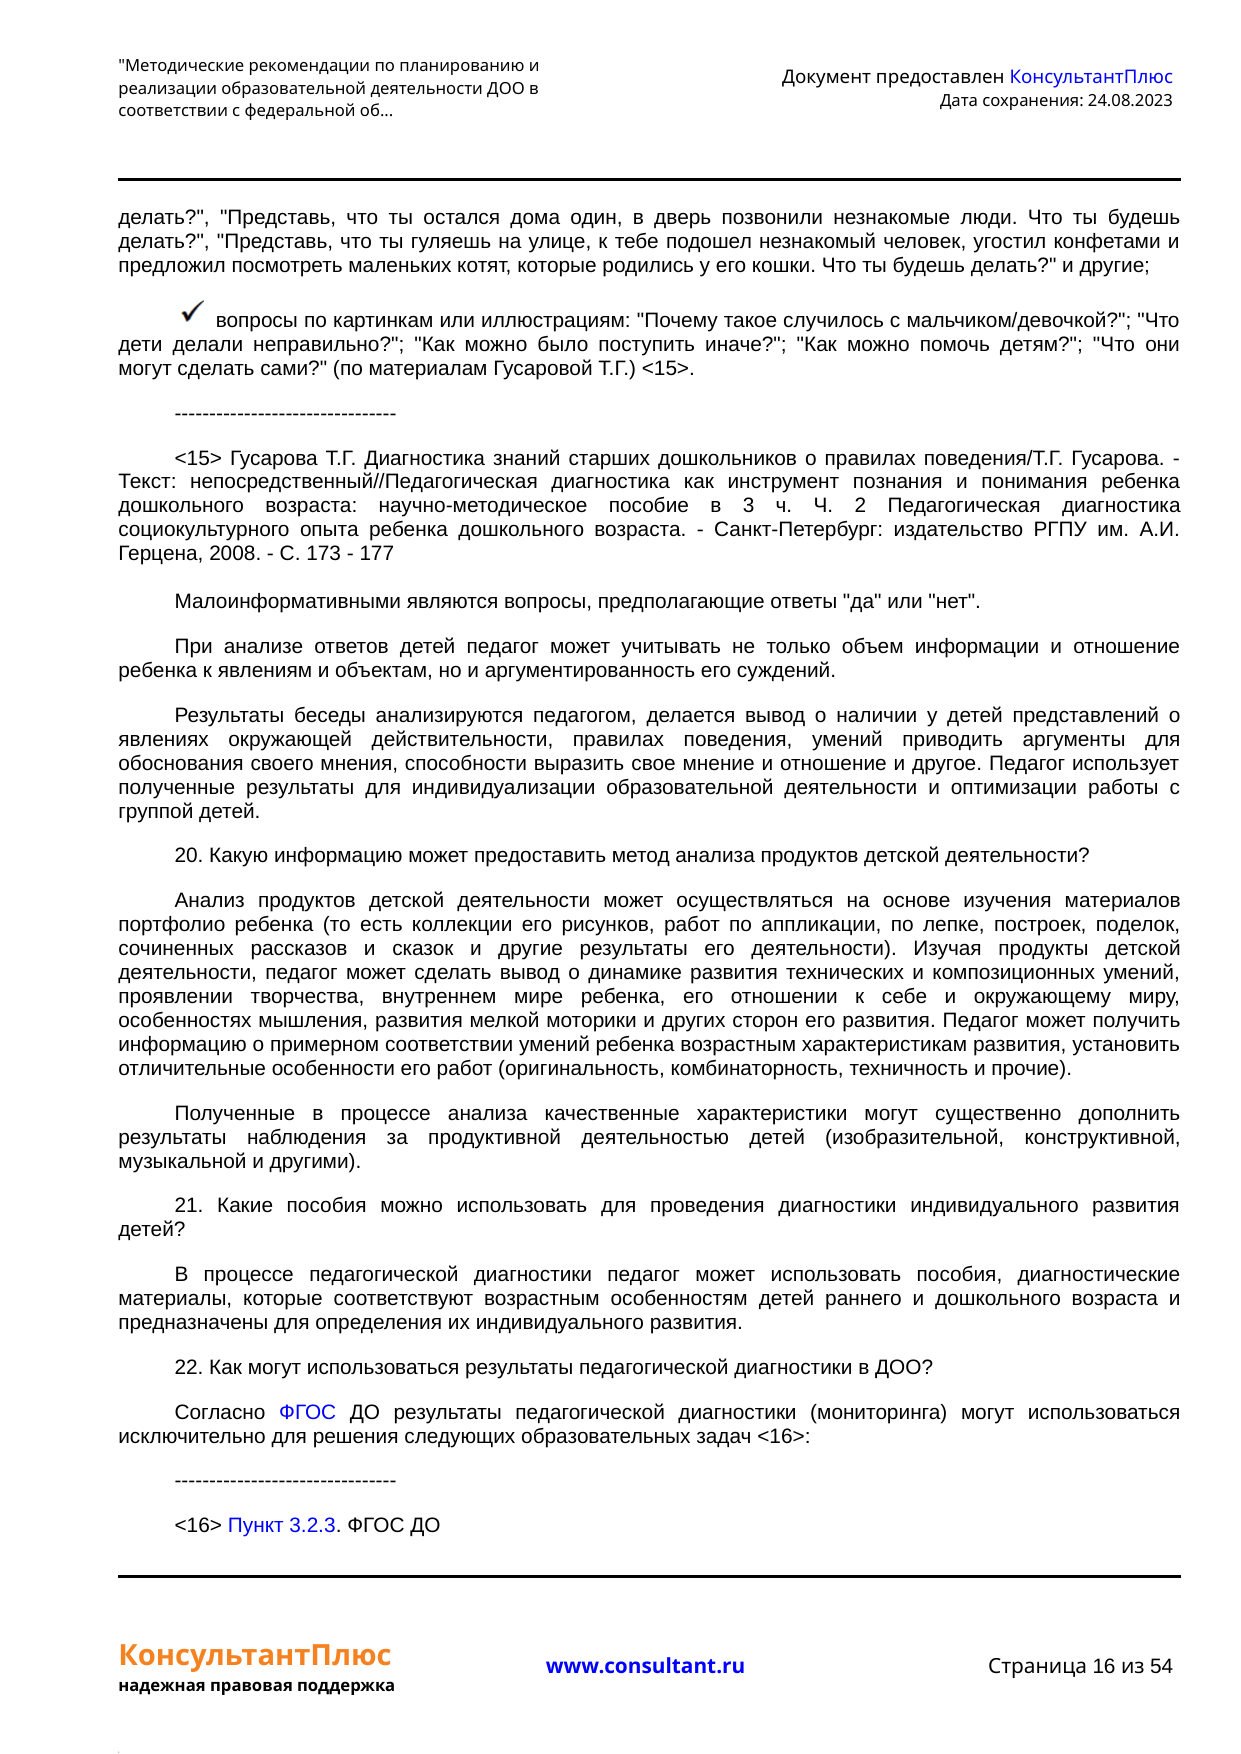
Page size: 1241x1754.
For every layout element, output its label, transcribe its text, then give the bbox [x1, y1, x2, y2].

picture [174, 297, 210, 328]
text Результаты беседы анализируются педагогом, делается вывод о наличии у детей представлений о явлениях окружающей действительности, правилах поведения, умений приводить аргументы для обоснования своего мнения, способности выразить свое мнение и отношение и другое. Педагог использует полученные результаты для индивидуализации образовательной деятельности и оптимизации работы с группой детей. [118, 703, 1181, 822]
text 21. Какие пособия можно использовать для проведения диагностики индивидуального развития детей? [118, 1193, 1181, 1241]
text Согласно ФГОС ДО результаты педагогической диагностики (мониторинга) могут использоваться исключительно для решения следующих образовательных задач <16>: [118, 1399, 1181, 1447]
text В процессе педагогической диагностики педагог может использовать пособия, диагностические материалы, которые соответствуют возрастным особенностям детей раннего и дошкольного возраста и предназначены для определения их индивидуального развития. [118, 1262, 1181, 1334]
text вопросы по картинкам или иллюстрациям: "Почему такое случилось с мальчиком/девочкой?"; "Что дети делали неправильно?"; "Как можно было поступить иначе?"; "Как можно помочь детям?"; "Что они могут сделать сами?" (по материалам Гусаровой Т.Г.) <15>. [118, 297, 1181, 380]
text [118, 205, 1181, 277]
text <15> Гусарова Т.Г. Диагностика знаний старших дошкольников о правилах поведения/Т.Г. Гусарова. - Текст: непосредственный//Педагогическая диагностика как инструмент познания и понимания ребенка дошкольного возраста: научно-методическое пособие в 3 ч. Ч. 2 Педагогическая диагностика социокультурного опыта ребенка дошкольного возраста. - Санкт-Петербург: издательство РГПУ им. А.И. Герцена, 2008. - С. 173 - 177 [118, 445, 1181, 565]
text -------------------------------- [118, 1468, 1181, 1492]
text Анализ продуктов детской деятельности может осуществляться на основе изучения материалов портфолио ребенка (то есть коллекции его рисунков, работ по аппликации, по лепке, построек, поделок, сочиненных рассказов и сказок и другие результаты его деятельности). Изучая продукты детской деятельности, педагог может сделать вывод о динамике развития технических и композиционных умений, проявлении творчества, внутреннем мире ребенка, его отношении к себе и окружающему миру, особенностях мышления, развития мелкой моторики и других сторон его развития. Педагог может получить информацию о примерном соответствии умений ребенка возрастным характеристикам развития, установить отличительные особенности его работ (оригинальность, комбинаторность, техничность и прочие). [118, 888, 1181, 1080]
text При анализе ответов детей педагог может учитывать не только объем информации и отношение ребенка к явлениям и объектам, но и аргументированность его суждений. [118, 634, 1181, 682]
text Малоинформативными являются вопросы, предполагающие ответы "да" или "нет". [118, 589, 1181, 613]
text <16> Пункт 3.2.3. ФГОС ДО [118, 1513, 1181, 1537]
text 22. Как могут использоваться результаты педагогической диагностики в ДОО? [118, 1355, 1181, 1379]
text -------------------------------- [118, 401, 1181, 424]
text 20. Какую информацию может предоставить метод анализа продуктов детской деятельности? [118, 843, 1181, 867]
text Полученные в процессе анализа качественные характеристики могут существенно дополнить результаты наблюдения за продуктивной деятельностью детей (изобразительной, конструктивной, музыкальной и другими). [118, 1101, 1181, 1172]
